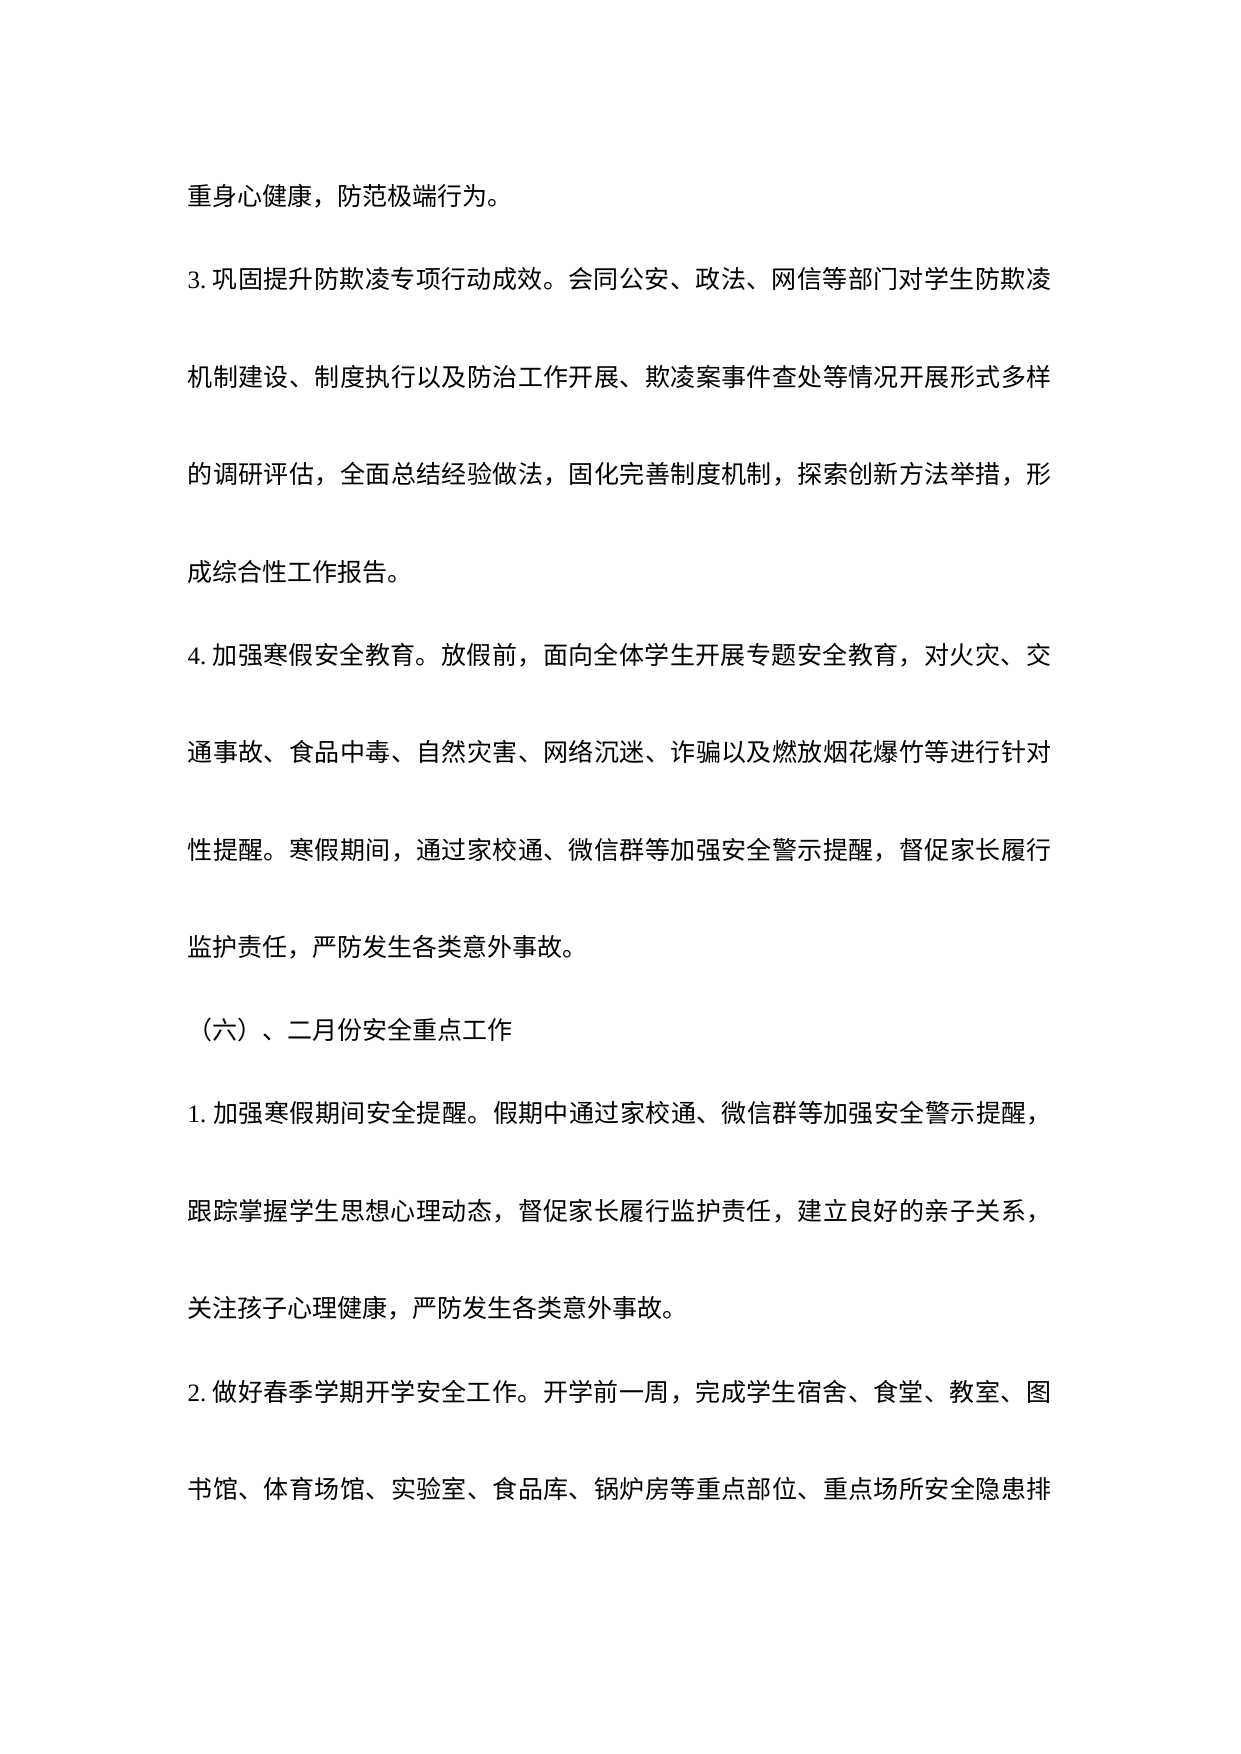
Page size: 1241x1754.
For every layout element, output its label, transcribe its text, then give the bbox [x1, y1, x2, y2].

list 巩固提升防欺凌专项行动成效。会同公安、政法、网信等部门对学生防欺凌机制建设、制度执行以及防治工作开展、欺凌案事件查处等情况开展形式多样的调研评估，全面总结经验做法，固化完善制度机制，探索创新方法举措，形成综合性工作报告。 [187, 245, 1053, 603]
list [187, 1358, 1053, 1520]
text 1. 加强寒假期间安全提醒。假期中通过家校通、微信群等加强安全警示提醒，跟踪掌握学生思想心理动态，督促家长履行监护责任，建立良好的亲子关系，关注孩子心理健康，严防发生各类意外事故。 [187, 1079, 1053, 1339]
text （六）、二月份安全重点工作 [187, 996, 1053, 1061]
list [187, 162, 1053, 227]
list 加强寒假安全教育。放假前，面向全体学生开展专题安全教育，对火灾、交通事故、食品中毒、自然灾害、网络沉迷、诈骗以及燃放烟花爆竹等进行针对性提醒。寒假期间，通过家校通、微信群等加强安全警示提醒，督促家长履行监护责任，严防发生各类意外事故。 [187, 621, 1053, 978]
